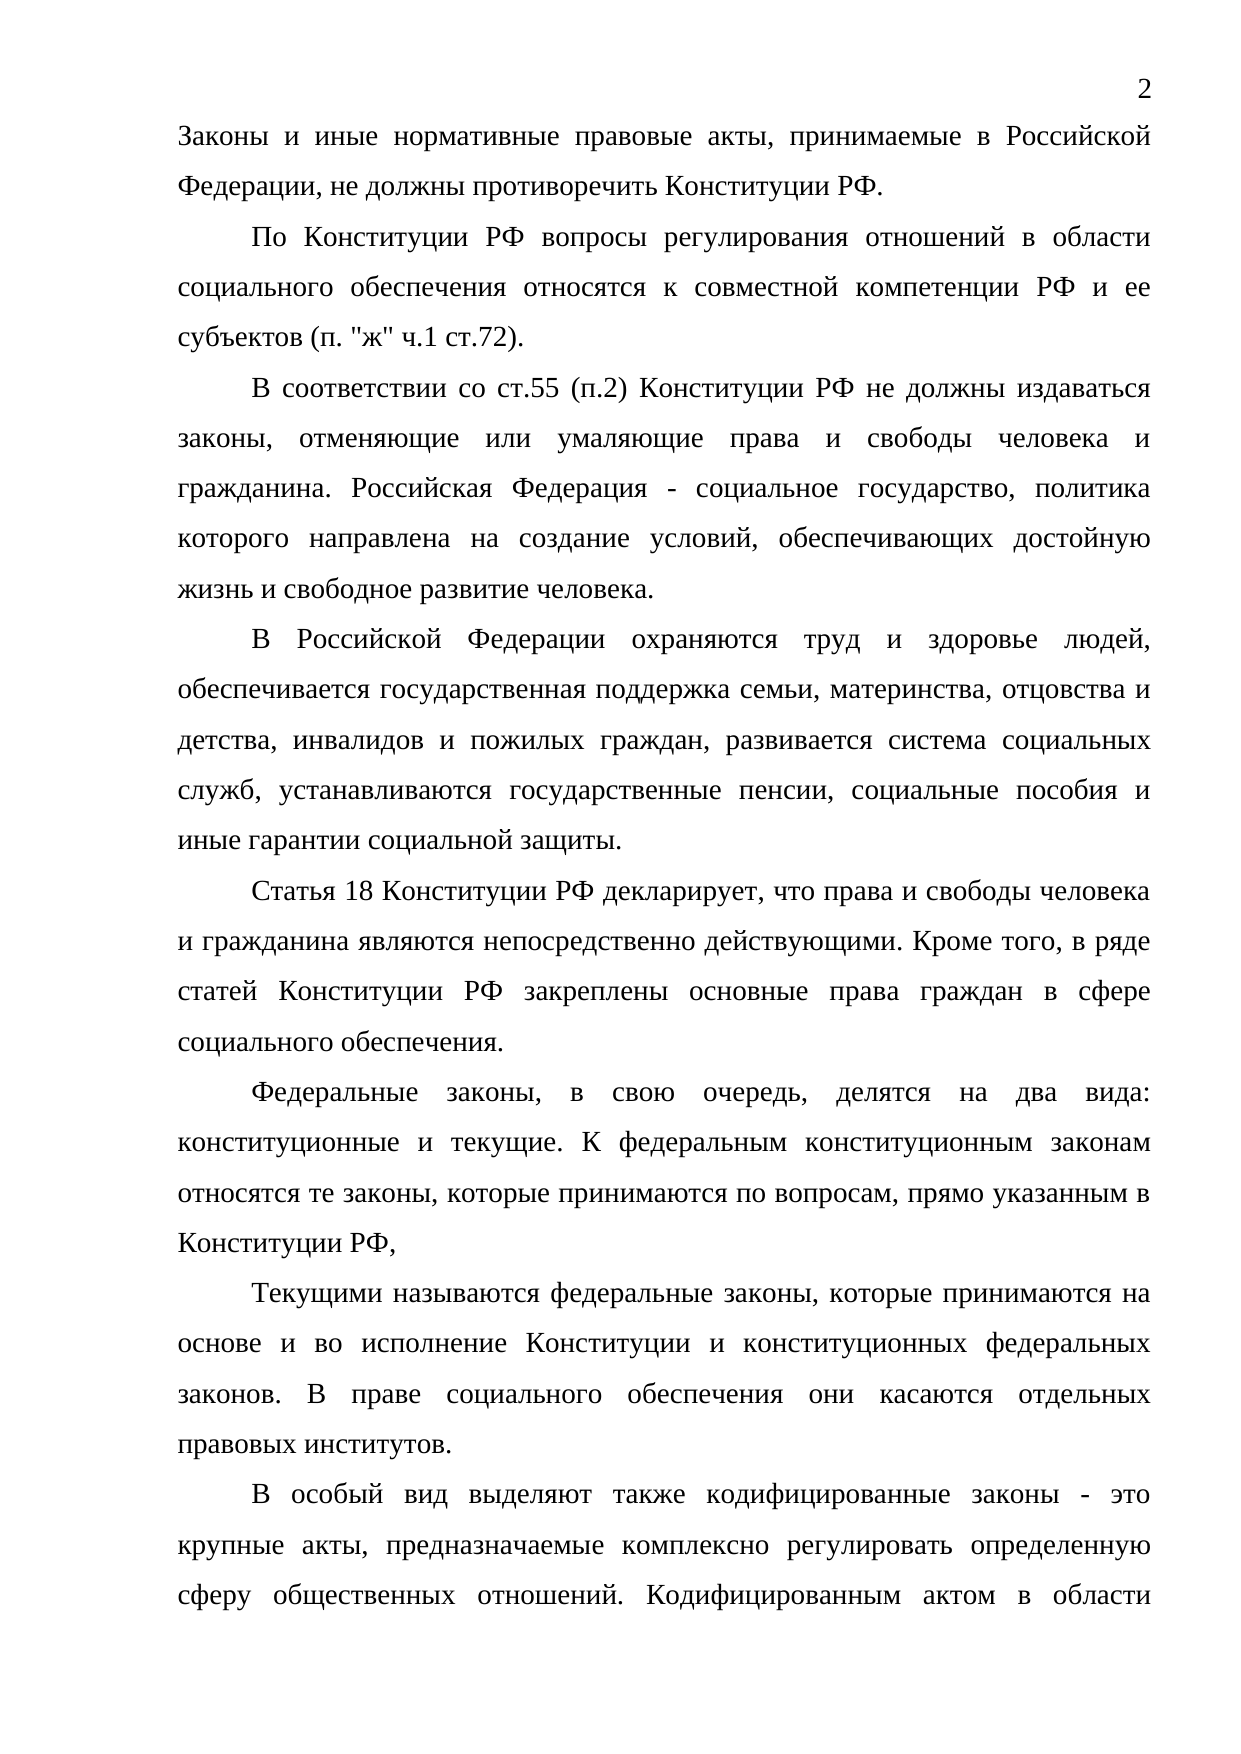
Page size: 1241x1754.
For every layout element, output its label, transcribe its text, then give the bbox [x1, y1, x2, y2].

text По Конституции РФ вопросы регулирования отношений в области социального обеспечения относятся к совместной компетенции РФ и ее субъектов (п. "ж" ч.1 ст.72). [177, 219, 1152, 353]
text Статья 18 Конституции РФ декларирует, что права и свободы человека и гражданина являются непосредственно действующими. Кроме того, в ряде статей Конституции РФ закреплены основные права граждан в сфере социального обеспечения. [177, 873, 1152, 1057]
text В соответствии со ст.55 (п.2) Конституции РФ не должны издаваться законы, отменяющие или умаляющие права и свободы человека и гражданина. Российская Федерация - социальное государство, политика которого направлена на создание условий, обеспечивающих достойную жизнь и свободное развитие человека. [177, 370, 1152, 604]
text Текущими называются федеральные законы, которые принимаются на основе и во исполнение Конституции и конституционных федеральных законов. В праве социального обеспечения они касаются отдельных правовых институтов. [177, 1275, 1152, 1460]
text Федеральные законы, в свою очередь, делятся на два вида: конституционные и текущие. К федеральным конституционным законам относятся те законы, которые принимаются по вопросам, прямо указанным в Конституции РФ, [177, 1074, 1152, 1258]
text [177, 118, 1152, 202]
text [177, 1477, 1152, 1611]
text В Российской Федерации охраняются труд и здоровье людей, обеспечивается государственная поддержка семьи, материнства, отцовства и детства, инвалидов и пожилых граждан, развивается система социальных служб, устанавливаются государственные пенсии, социальные пособия и иные гарантии социальной защиты. [177, 621, 1152, 856]
